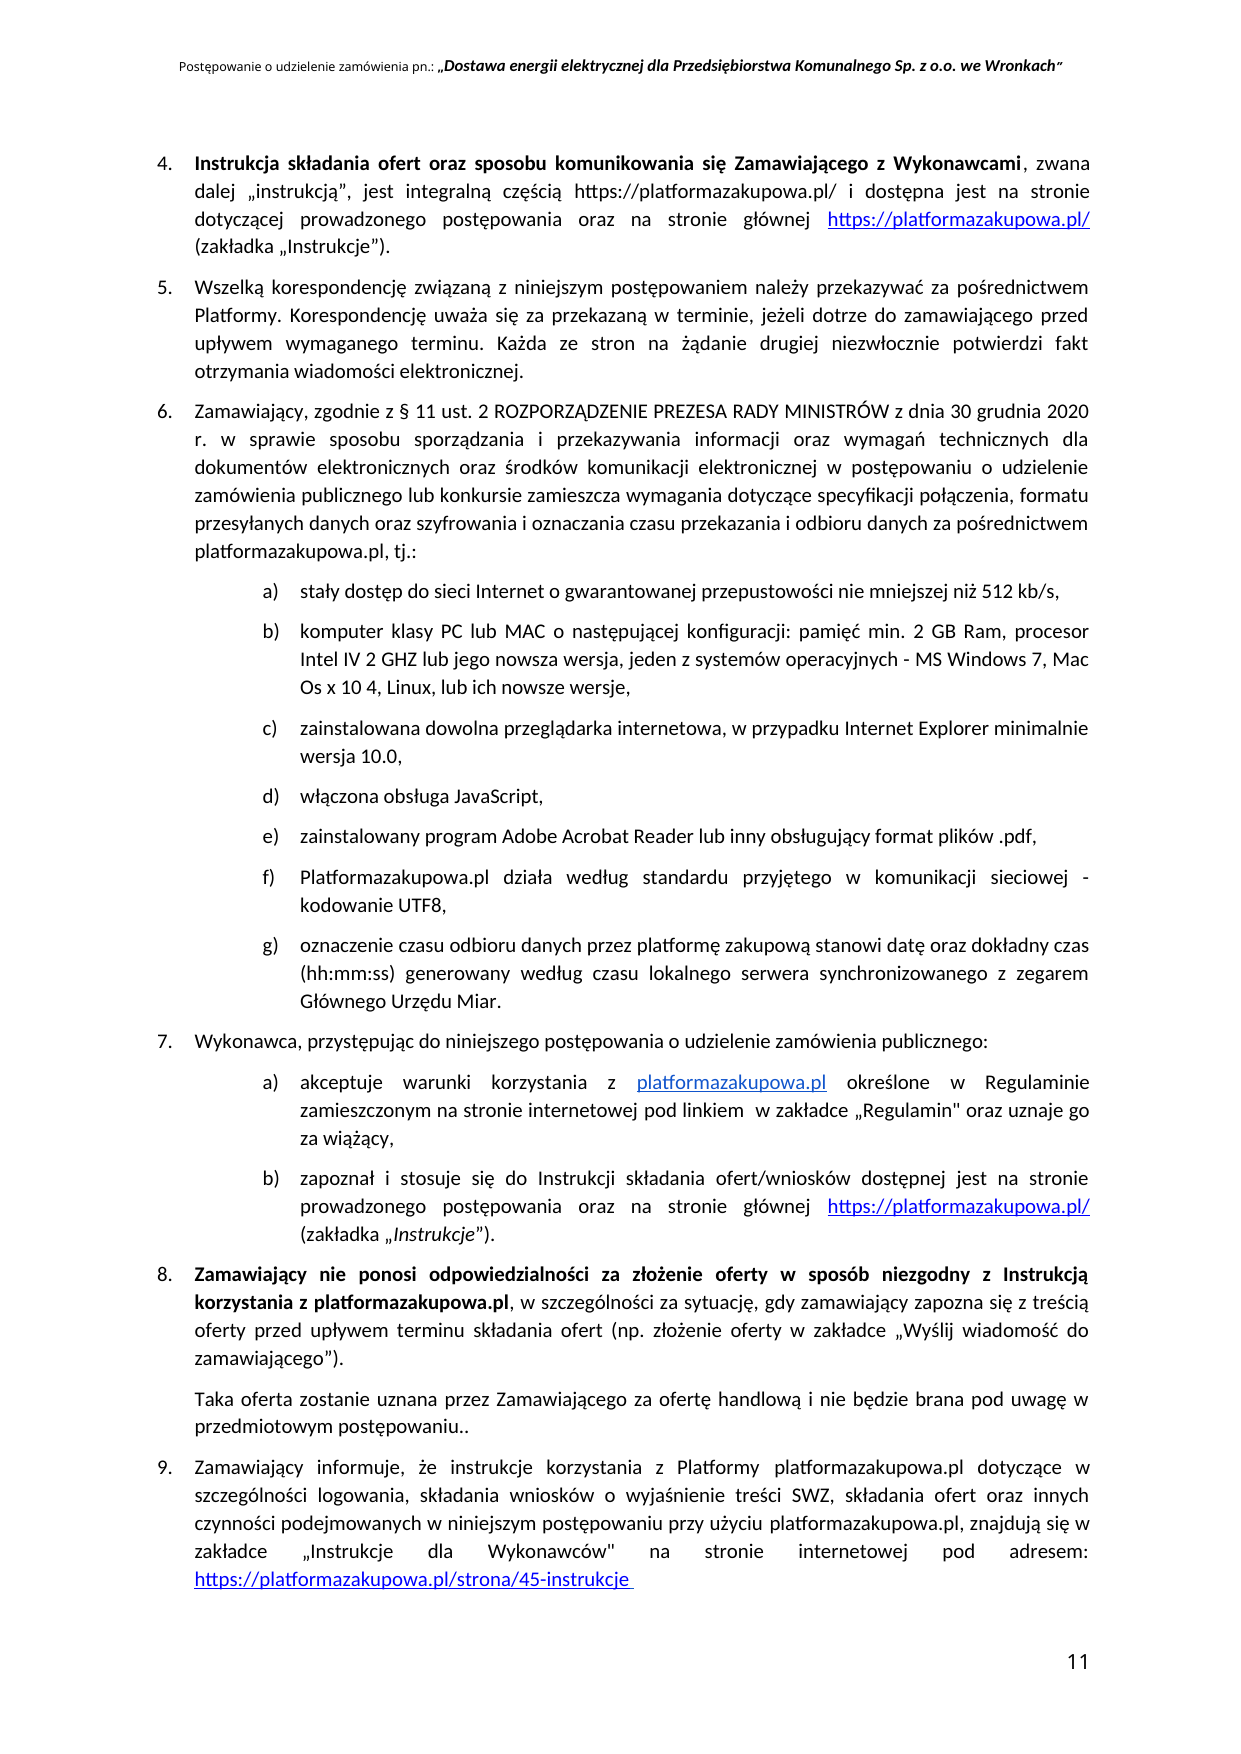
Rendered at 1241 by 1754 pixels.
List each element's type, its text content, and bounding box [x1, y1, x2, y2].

list włączona obsługa JavaScript, [262, 783, 1090, 809]
list Wykonawca, przystępując do niniejszego postępowania o udzielenie zamówienia publicznego: [157, 1029, 1090, 1054]
list Zamawiający nie ponosi odpowiedzialności za złożenie oferty w sposób niezgodny z Instrukcją korzystania z platformazakupowa.pl, w szczególności za sytuację, gdy zamawiający zapozna się z treścią oferty przed upływem terminu składania ofert (np. złożenie oferty w zakładce „Wyślij wiadomość do zamawiającego”). [157, 1262, 1090, 1371]
list Taka oferta zostanie uznana przez Zamawiającego za ofertę handlową i nie będzie brana pod uwagę w przedmiotowym postępowaniu.. [194, 1386, 1090, 1439]
list Wszelką korespondencję związaną z niniejszym postępowaniem należy przekazywać za pośrednictwem Platformy. Korespondencję uważa się za przekazaną w terminie, jeżeli dotrze do zamawiającego przed upływem wymaganego terminu. Każda ze stron na żądanie drugiej niezwłocznie potwierdzi fakt otrzymania wiadomości elektronicznej. [157, 274, 1090, 383]
list zainstalowany program Adobe Acrobat Reader lub inny obsługujący format plików .pdf, [262, 824, 1090, 849]
list stały dostęp do sieci Internet o gwarantowanej przepustowości nie mniejszej niż 512 kb/s, [262, 578, 1090, 604]
list Zamawiający informuje, że instrukcje korzystania z Platformy platformazakupowa.pl dotyczące w szczególności logowania, składania wniosków o wyjaśnienie treści SWZ, składania ofert oraz innych czynności podejmowanych w niniejszym postępowaniu przy użyciu platformazakupowa.pl, znajdują się w zakładce „Instrukcje dla Wykonawców" na stronie internetowej pod adresem: https://platformazakupowa.pl/strona/45-instrukcje [157, 1454, 1090, 1591]
list zapoznał i stosuje się do Instrukcji składania ofert/wniosków dostępnej jest na stronie prowadzonego postępowania oraz na stronie głównej https://platformazakupowa.pl/ (zakładka „Instrukcje”). [262, 1165, 1090, 1247]
list komputer klasy PC lub MAC o następującej konfiguracji: pamięć min. 2 GB Ram, procesor Intel IV 2 GHZ lub jego nowsza wersja, jeden z systemów operacyjnych - MS Windows 7, Mac Os x 10 4, Linux, lub ich nowsze wersje, [262, 619, 1090, 700]
list Zamawiający, zgodnie z § 11 ust. 2 ROZPORZĄDZENIE PREZESA RADY MINISTRÓW z dnia 30 grudnia 2020 r. w sprawie sposobu sporządzania i przekazywania informacji oraz wymagań technicznych dla dokumentów elektronicznych oraz środków komunikacji elektronicznej w postępowaniu o udzielenie zamówienia publicznego lub konkursie zamieszcza wymagania dotyczące specyfikacji połączenia, formatu przesyłanych danych oraz szyfrowania i oznaczania czasu przekazania i odbioru danych za pośrednictwem platformazakupowa.pl, tj.: [157, 398, 1090, 563]
list Instrukcja składania ofert oraz sposobu komunikowania się Zamawiającego z Wykonawcami, zwana dalej „instrukcją”, jest integralną częścią https://platformazakupowa.pl/ i dostępna jest na stronie dotyczącej prowadzonego postępowania oraz na stronie głównej https://platformazakupowa.pl/ (zakładka „Instrukcje”). [157, 150, 1090, 259]
list zainstalowana dowolna przeglądarka internetowa, w przypadku Internet Explorer minimalnie wersja 10.0, [262, 715, 1090, 768]
list Platformazakupowa.pl działa według standardu przyjętego w komunikacji sieciowej - kodowanie UTF8, [262, 864, 1090, 917]
list oznaczenie czasu odbioru danych przez platformę zakupową stanowi datę oraz dokładny czas (hh:mm:ss) generowany według czasu lokalnego serwera synchronizowanego z zegarem Głównego Urzędu Miar. [262, 932, 1090, 1014]
list akceptuje warunki korzystania z platformazakupowa.pl określone w Regulaminie zamieszczonym na stronie internetowej pod linkiem w zakładce „Regulamin" oraz uznaje go za wiążący, [262, 1069, 1090, 1150]
